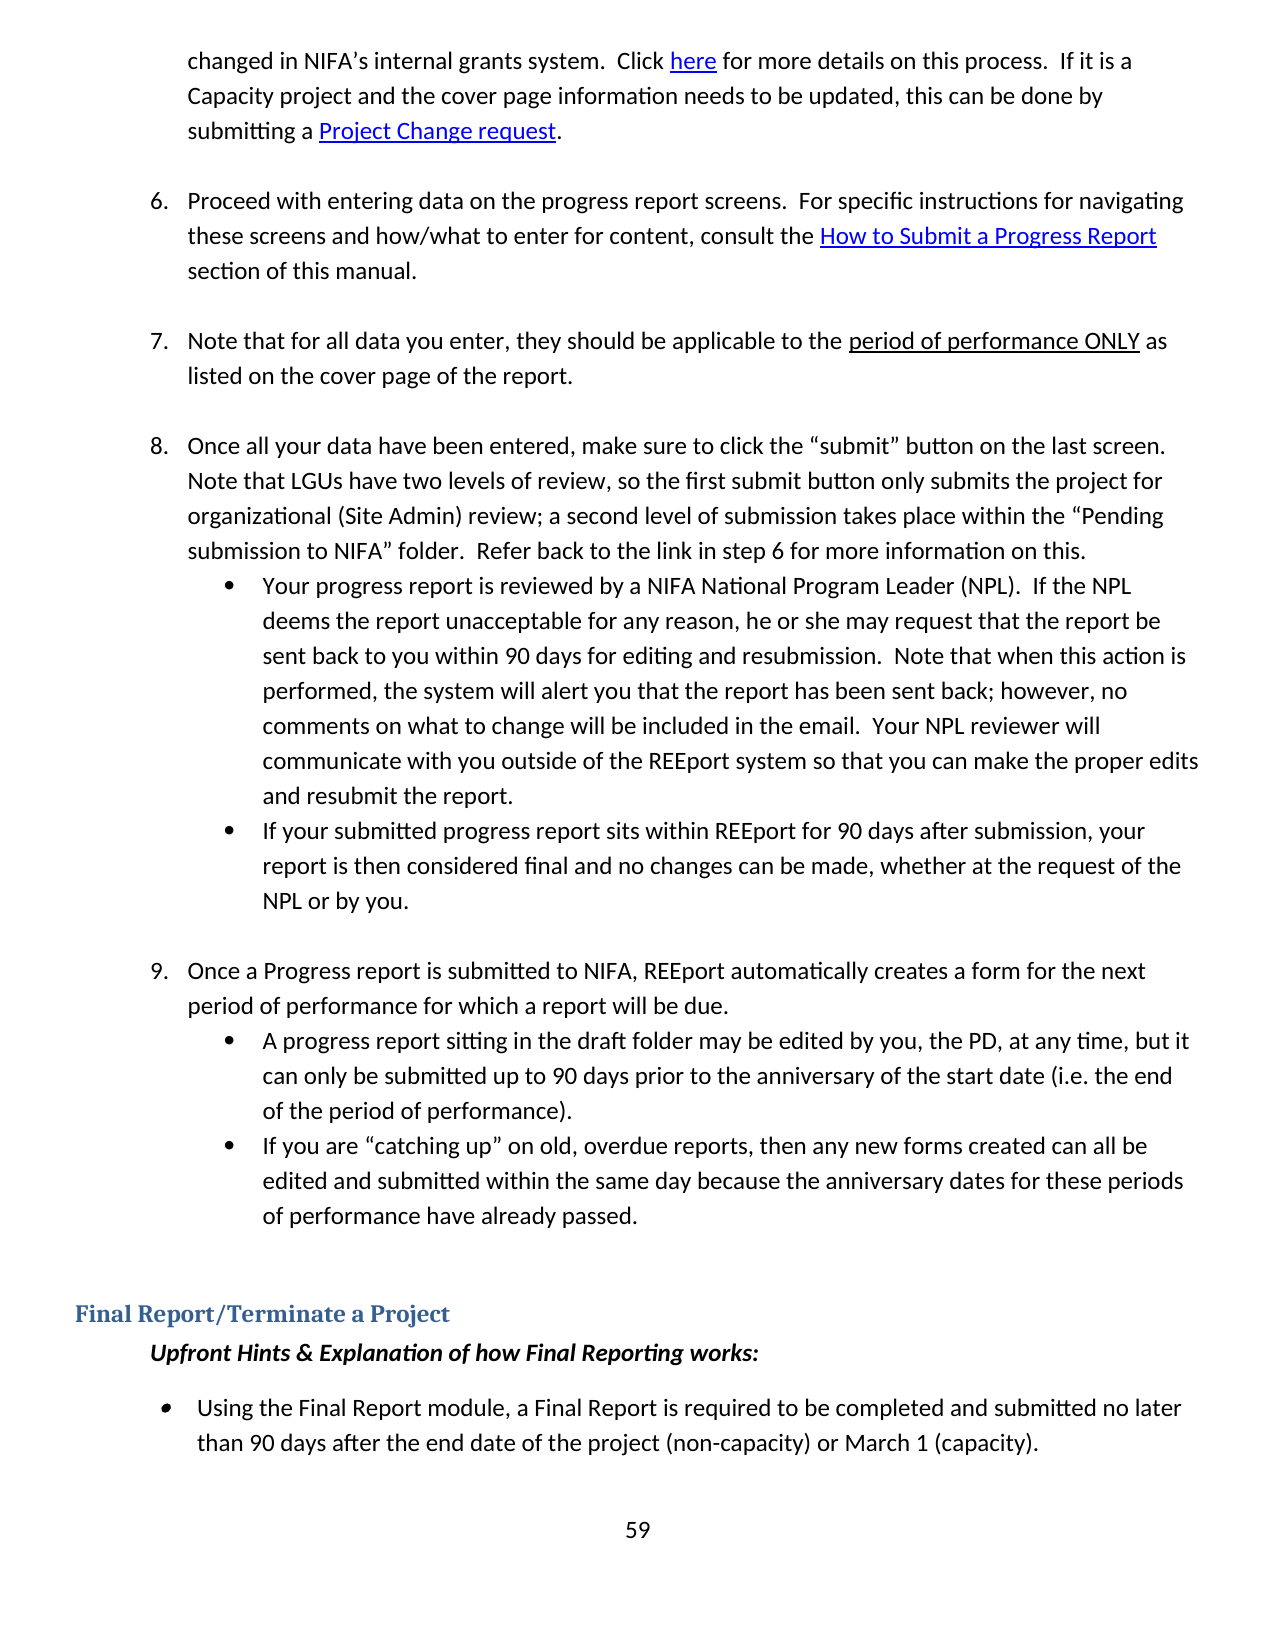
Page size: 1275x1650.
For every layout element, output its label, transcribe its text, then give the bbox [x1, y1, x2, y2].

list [150, 45, 1200, 146]
list If you are “catching up” on old, overdue reports, then any new forms created can all be edited and submitted within the same day because the anniversary dates for these periods of performance have already passed. [225, 1130, 1200, 1231]
list Proceed with entering data on the progress report screens. For specific instructions for navigating these screens and how/what to enter for content, consult the How to Submit a Progress Report section of this manual. [150, 185, 1200, 286]
list Your progress report is reviewed by a NIFA National Program Leader (NPL). If the NPL deems the report unacceptable for any reason, he or she may request that the report be sent back to you within 90 days for editing and resubmission. Note that when this action is performed, the system will alert you that the report has been sent back; however, no comments on what to change will be included in the email. Your NPL reviewer will communicate with you outside of the REEport system so that you can make the proper edits and resubmit the report. [225, 570, 1200, 811]
list Note that for all data you enter, they should be applicable to the period of performance ONLY as listed on the cover page of the report. [150, 325, 1200, 391]
subtitle Final Report/Terminate a Project [75, 1300, 1200, 1329]
list Once all your data have been entered, make sure to click the “submit” button on the last screen. Note that LGUs have two levels of review, so the first submit button only submits the project for organizational (Site Admin) review; a second level of submission takes place within the “Pending submission to NIFA” folder. Refer back to the link in step 6 for more information on this. [150, 430, 1200, 566]
text Upfront Hints & Explanation of how Final Reporting works: [150, 1337, 1200, 1367]
list If your submitted progress report sits within REEport for 90 days after submission, your report is then considered final and no changes can be made, whether at the request of the NPL or by you. [225, 815, 1200, 916]
list Once a Progress report is submitted to NIFA, REEport automatically creates a form for the next period of performance for which a report will be due. [150, 955, 1200, 1021]
list A progress report sitting in the draft folder may be edited by you, the PD, at any time, but it can only be submitted up to 90 days prior to the anniversary of the start date (i.e. the end of the period of performance). [225, 1025, 1200, 1126]
list Using the Final Report module, a Final Report is required to be completed and submitted no later than 90 days after the end date of the project (non-capacity) or March 1 (capacity). [159, 1393, 1200, 1458]
